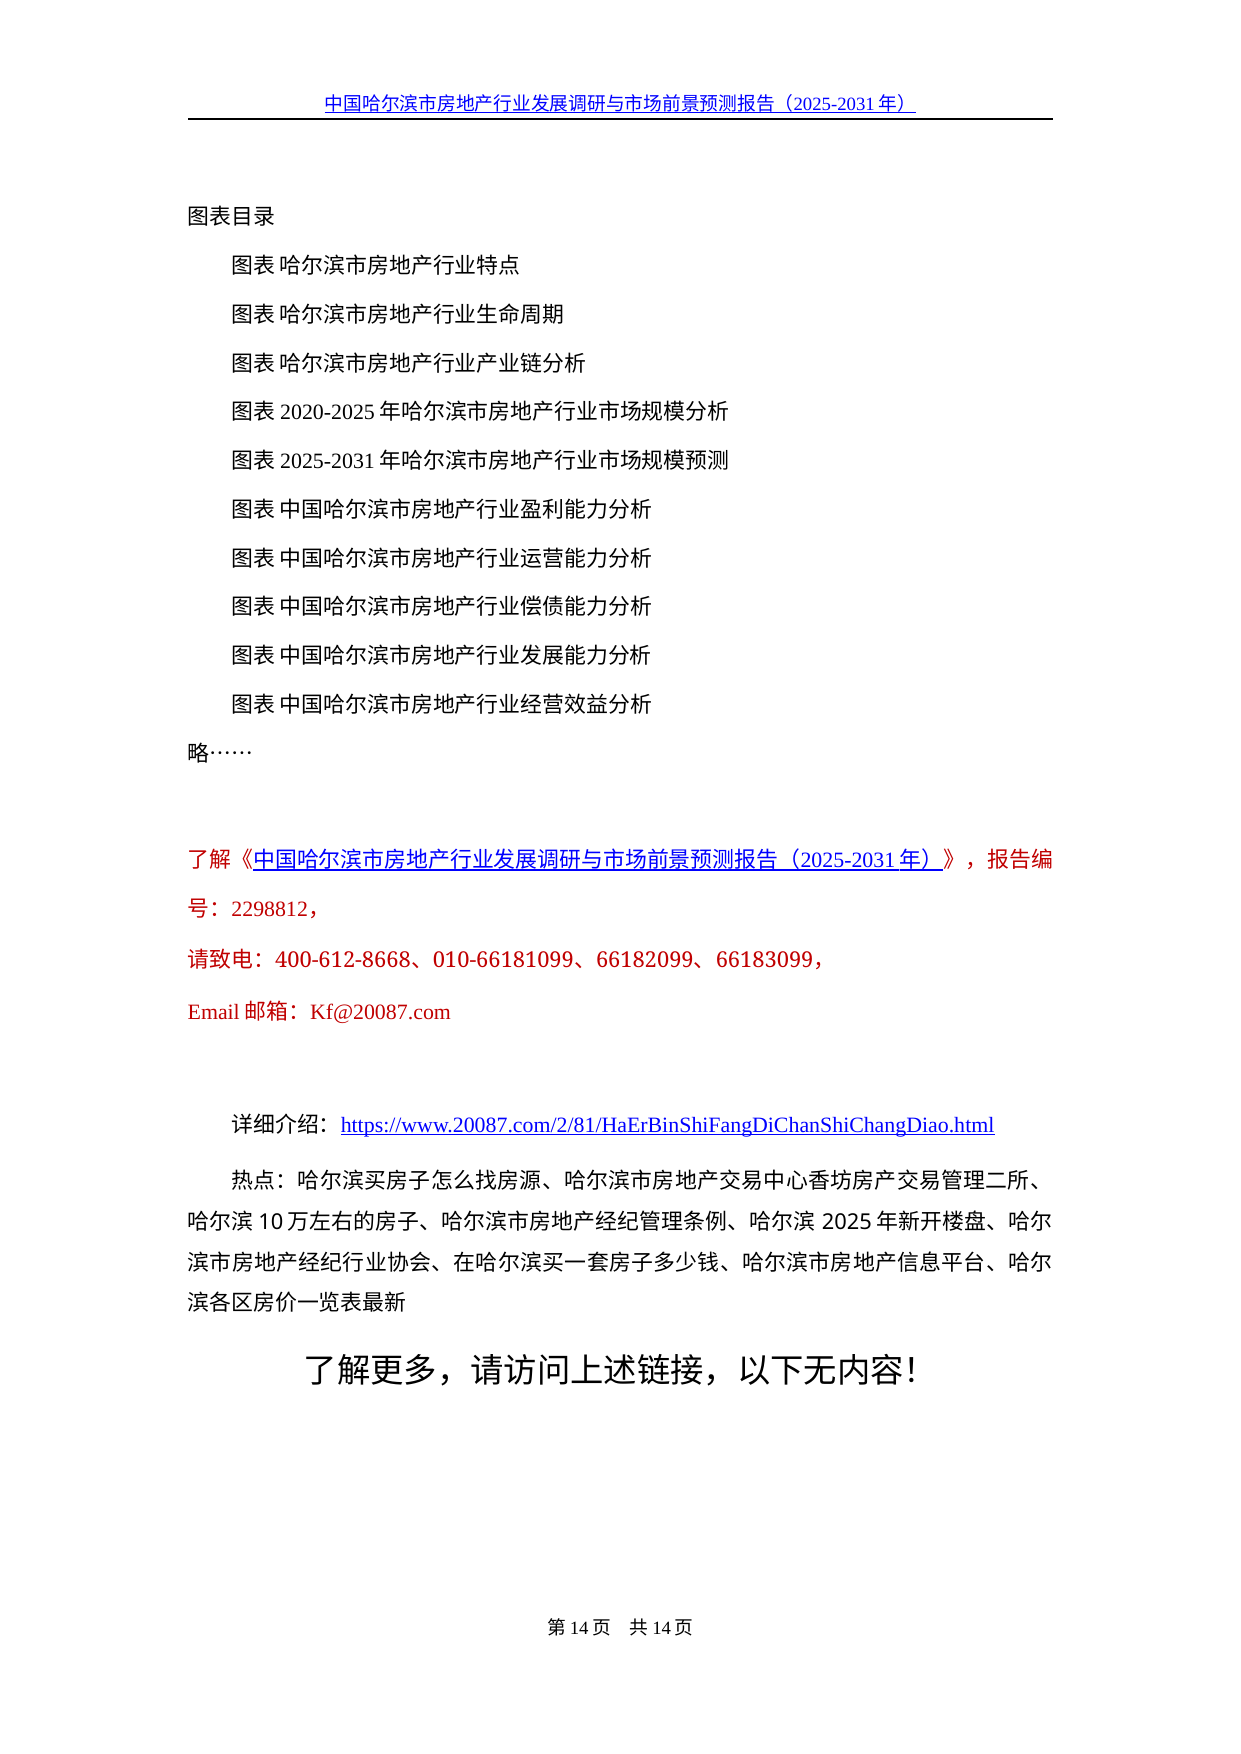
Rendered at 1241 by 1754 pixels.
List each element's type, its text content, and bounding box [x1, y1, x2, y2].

title 了解更多，请访问上述链接，以下无内容！ [187, 1335, 1053, 1400]
text Email邮箱：Kf@20087.com [187, 993, 1053, 1026]
text 详细介绍：https://www.20087.com/2/81/HaErBinShiFangDiChanShiChangDiao.html [187, 1106, 1053, 1139]
text 请致电：400-612-8668、010-66181099、66182099、66183099， [187, 942, 1053, 974]
text 了解《中国哈尔滨市房地产行业发展调研与市场前景预测报告（2025-2031年）》，报告编号：2298812， [187, 842, 1053, 923]
text 热点：哈尔滨买房子怎么找房源、哈尔滨市房地产交易中心香坊房产交易管理二所、哈尔滨10万左右的房子、哈尔滨市房地产经纪管理条例、哈尔滨2025年新开楼盘、哈尔滨市房地产经纪行业协会、在哈尔滨买一套房子多少钱、哈尔滨市房地产信息平台、哈尔滨各区房价一览表最新 [187, 1163, 1053, 1317]
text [187, 150, 1053, 768]
